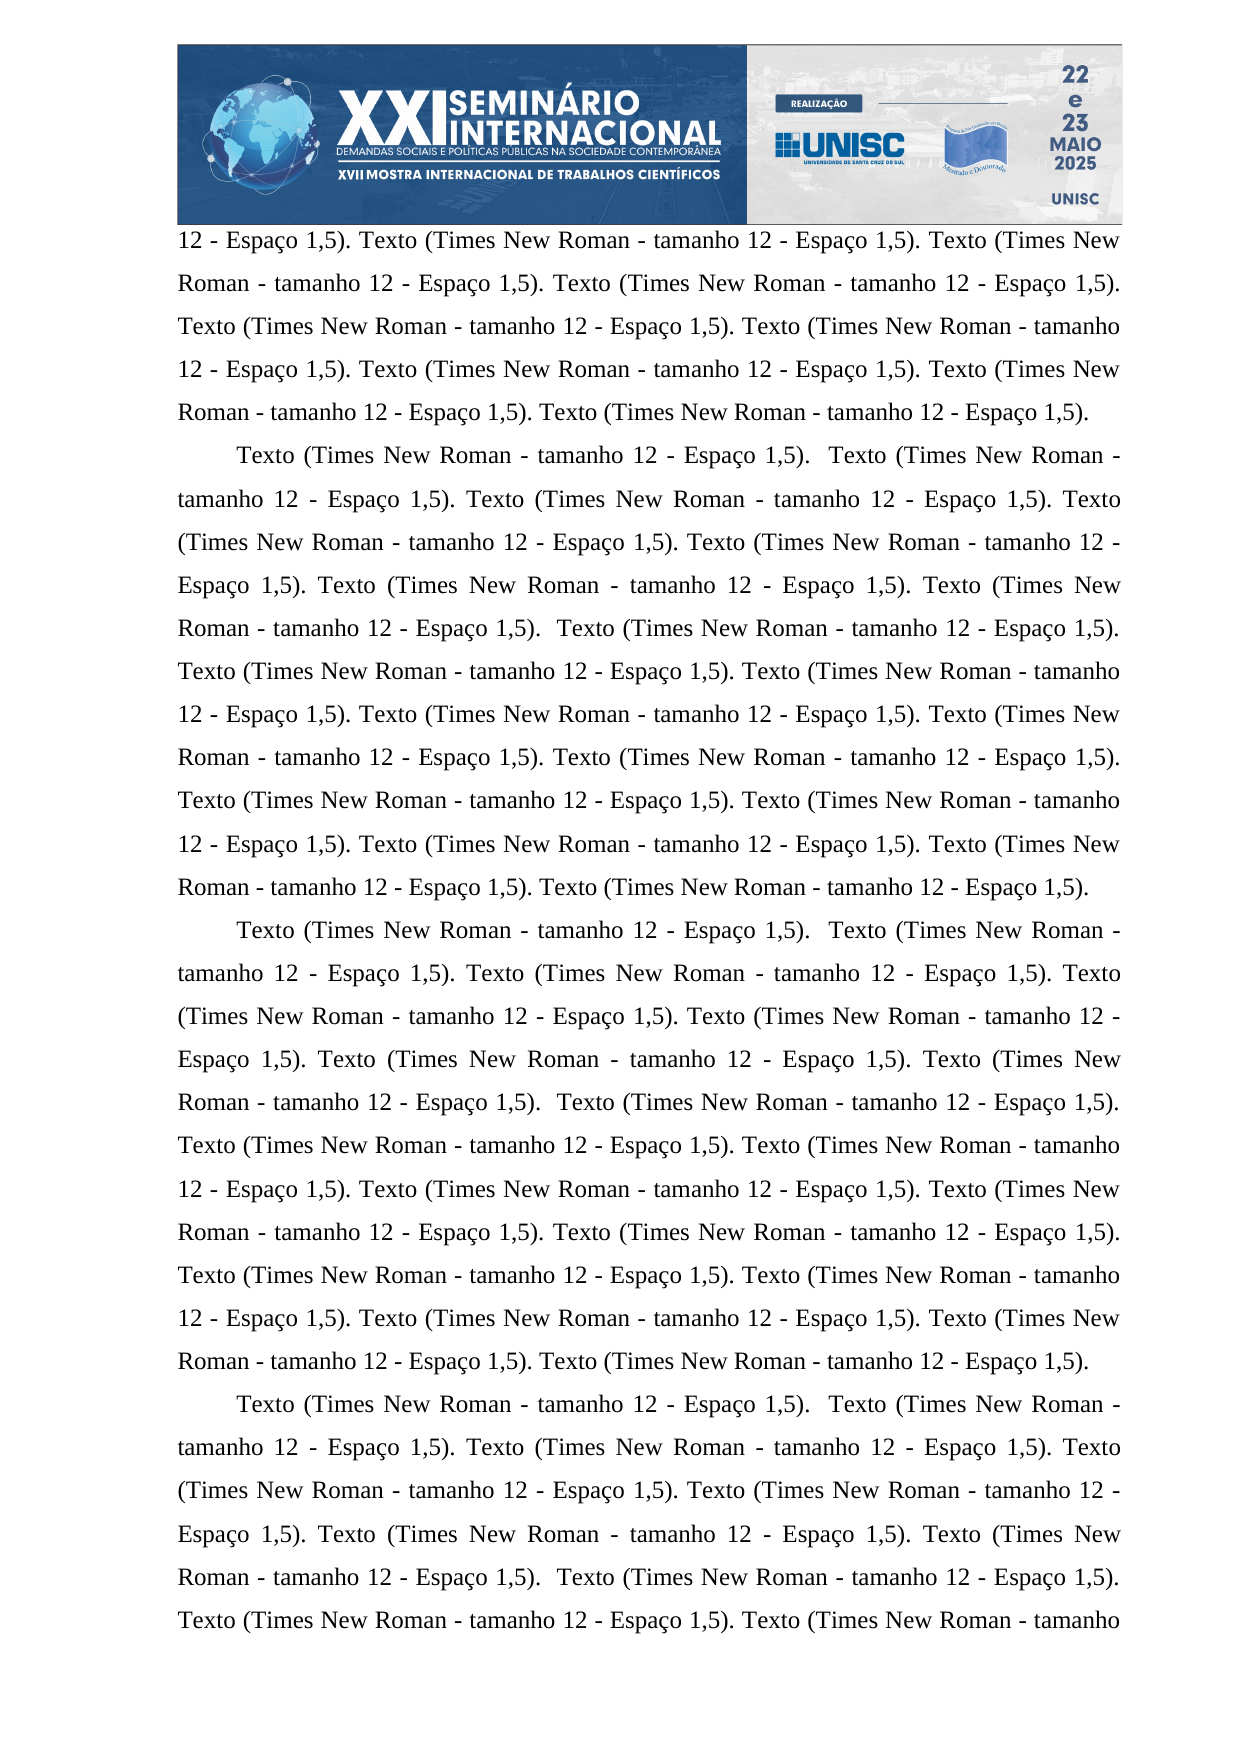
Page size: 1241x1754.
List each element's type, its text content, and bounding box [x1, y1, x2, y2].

picture [177, 44, 1123, 225]
